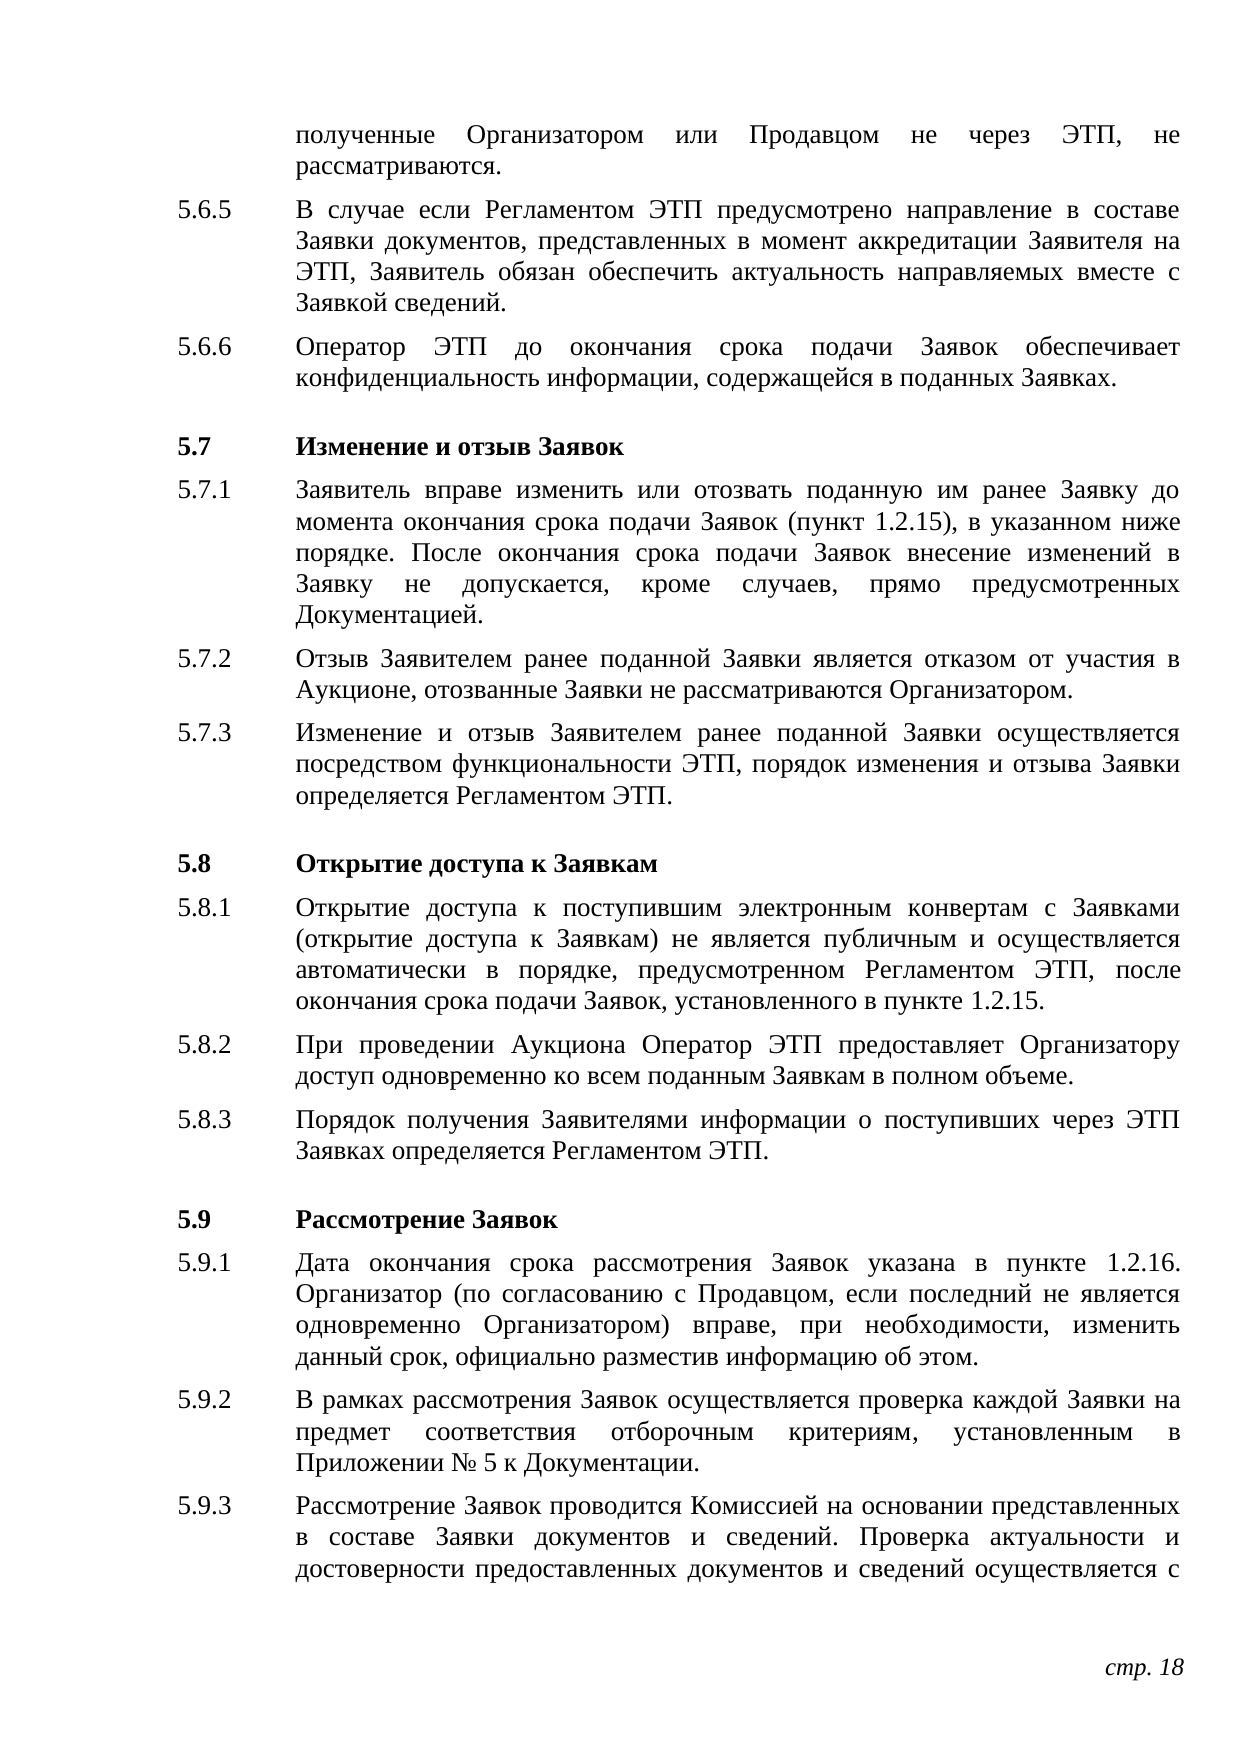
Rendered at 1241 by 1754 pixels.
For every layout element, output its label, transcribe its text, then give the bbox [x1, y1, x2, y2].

text Оператор ЭТП до окончания срока подачи Заявок обеспечивает конфиденциальность информации, содержащейся в поданных Заявках. [177, 330, 1181, 392]
text Открытие доступа к поступившим электронным конвертам с Заявками (открытие доступа к Заявкам) не является публичным и осуществляется автоматически в порядке, предусмотренном Регламентом ЭТП, после окончания срока подачи Заявок, установленного в пункте 1.2.15. [177, 891, 1181, 1016]
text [177, 1489, 1181, 1583]
text Отзыв Заявителем ранее поданной Заявки является отказом от участия в Аукционе, отозванные Заявки не рассматриваются Организатором. [177, 642, 1181, 704]
text Изменение и отзыв Заявителем ранее поданной Заявки осуществляется посредством функциональности ЭТП, порядок изменения и отзыва Заявки определяется Регламентом ЭТП. [177, 716, 1181, 810]
text Заявитель вправе изменить или отозвать поданную им ранее Заявку до момента окончания срока подачи Заявок (пункт 1.2.15), в указанном ниже порядке. После окончания срока подачи Заявок внесение изменений в Заявку не допускается, кроме случаев, прямо предусмотренных Документацией. [177, 473, 1181, 629]
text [177, 118, 1181, 180]
subtitle Открытие доступа к Заявкам [177, 847, 1181, 878]
text Дата окончания срока рассмотрения Заявок указана в пункте 1.2.16. Организатор (по согласованию с Продавцом, если последний не является одновременно Организатором) вправе, при необходимости, изменить данный срок, официально разместив информацию об этом. [177, 1246, 1181, 1371]
text В рамках рассмотрения Заявок осуществляется проверка каждой Заявки на предмет соответствия отборочным критериям, установленным в Приложении № 5 к Документации. [177, 1383, 1181, 1477]
subtitle Изменение и отзыв Заявок [177, 430, 1181, 461]
text Порядок получения Заявителями информации о поступивших через ЭТП Заявках определяется Регламентом ЭТП. [177, 1103, 1181, 1165]
text При проведении Аукциона Оператор ЭТП предоставляет Организатору доступ одновременно ко всем поданным Заявкам в полном объеме. [177, 1028, 1181, 1090]
subtitle Рассмотрение Заявок [177, 1203, 1181, 1234]
text В случае если Регламентом ЭТП предусмотрено направление в составе Заявки документов, представленных в момент аккредитации Заявителя на ЭТП, Заявитель обязан обеспечить актуальность направляемых вместе с Заявкой сведений. [177, 193, 1181, 317]
